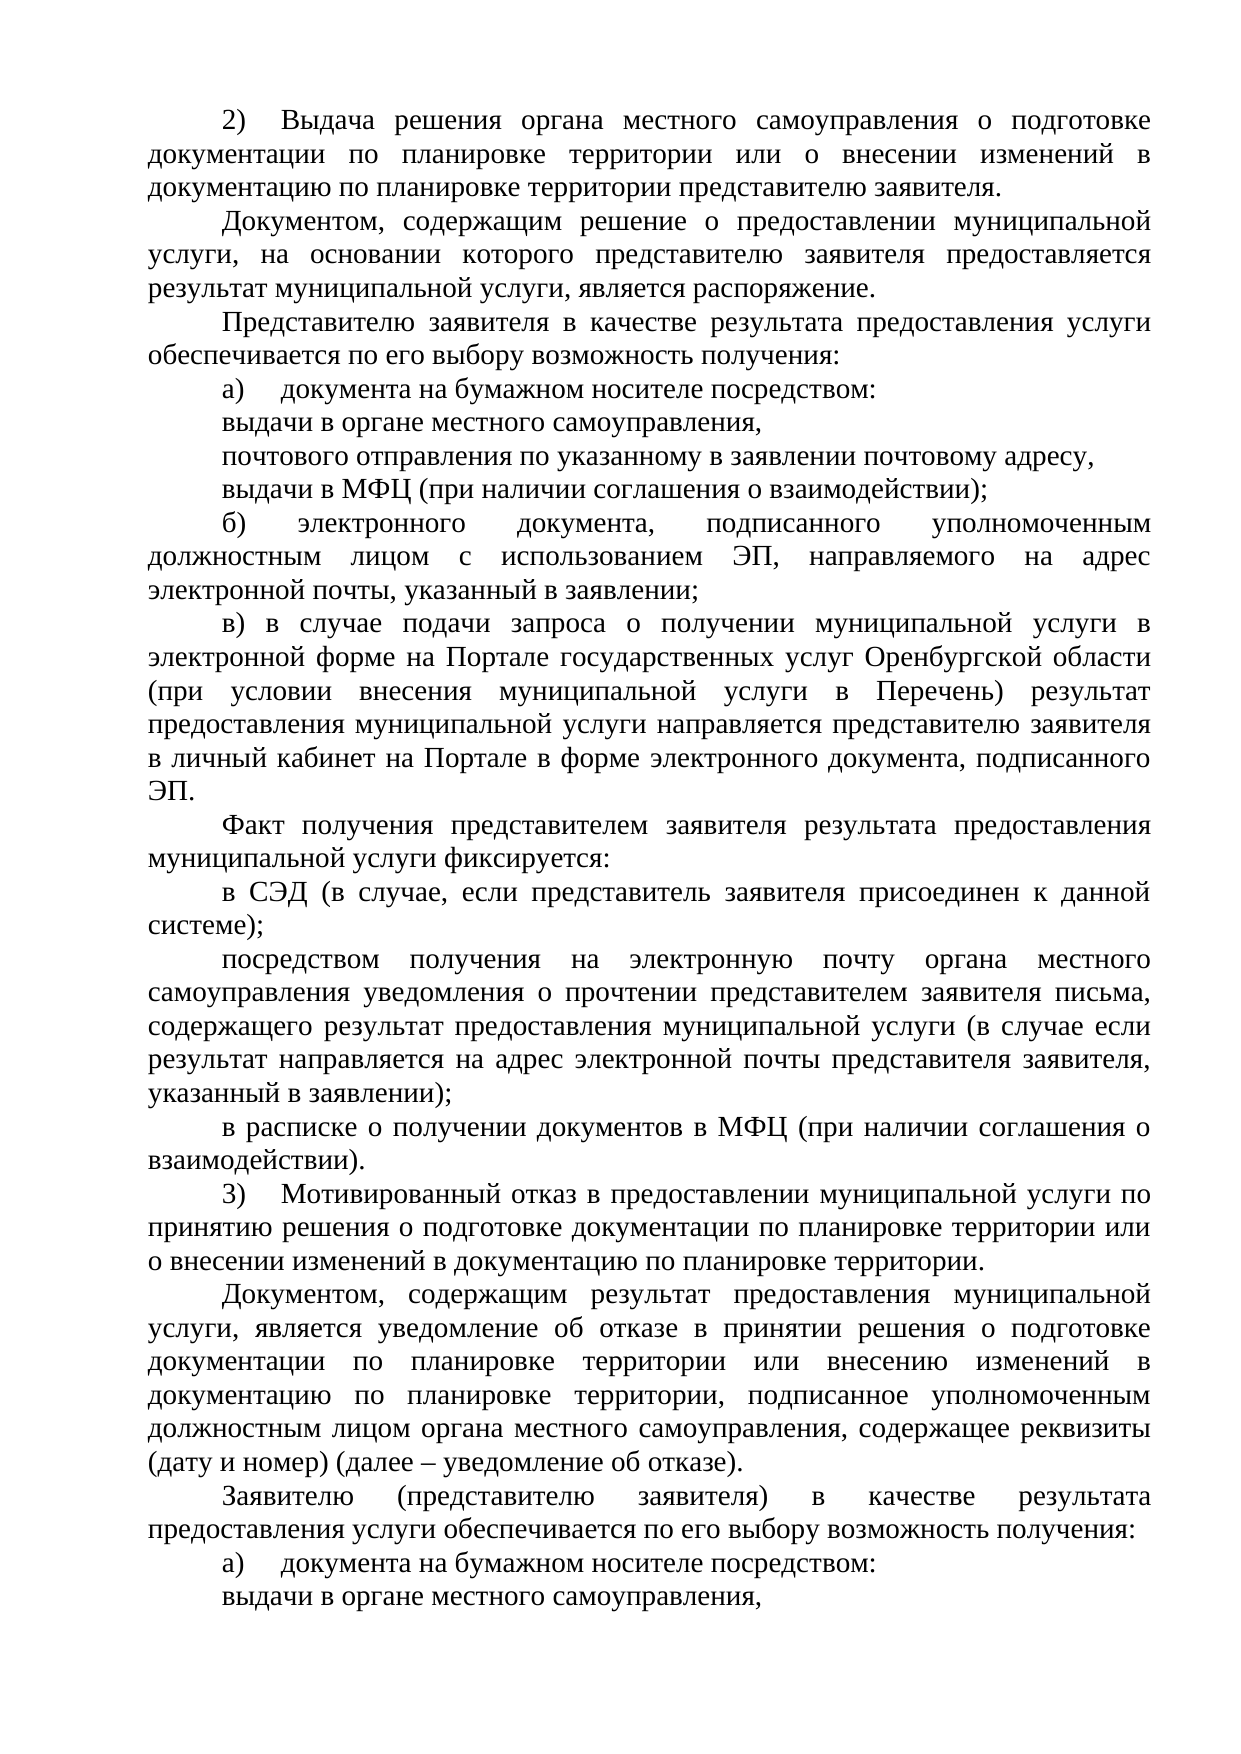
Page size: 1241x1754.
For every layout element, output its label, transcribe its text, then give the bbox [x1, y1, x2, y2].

text в расписке о получении документов в МФЦ (при наличии соглашения о взаимодействии). [148, 1109, 1152, 1176]
text а) документа на бумажном носителе посредством: [148, 1545, 1152, 1578]
text выдачи в органе местного самоуправления, [148, 404, 1152, 438]
text Документом, содержащим решение о предоставлении муниципальной услуги, на основании которого представителю заявителя предоставляется результат муниципальной услуги, является распоряжение. [148, 203, 1152, 304]
text Представителю заявителя в качестве результата предоставления услуги обеспечивается по его выбору возможность получения: [148, 304, 1152, 371]
text а) документа на бумажном носителе посредством: [148, 371, 1152, 404]
text Заявителю (представителю заявителя) в качестве результата предоставления услуги обеспечивается по его выбору возможность получения: [148, 1478, 1152, 1545]
text выдачи в МФЦ (при наличии соглашения о взаимодействии); [148, 471, 1152, 505]
text Факт получения представителем заявителя результата предоставления муниципальной услуги фиксируется: [148, 807, 1152, 874]
text почтового отправления по указанному в заявлении почтовому адресу, [148, 438, 1152, 471]
text б) электронного документа, подписанного уполномоченным должностным лицом с использованием ЭП, направляемого на адрес электронной почты, указанный в заявлении; [148, 505, 1152, 606]
list Мотивированный отказ в предоставлении муниципальной услуги по принятию решения о подготовке документации по планировке территории или о внесении изменений в документацию по планировке территории. [148, 1176, 1152, 1276]
text в СЭД (в случае, если представитель заявителя присоединен к данной системе); [148, 874, 1152, 941]
text в) в случае подачи запроса о получении муниципальной услуги в электронной форме на Портале государственных услуг Оренбургской области (при условии внесения муниципальной услуги в Перечень) результат предоставления муниципальной услуги направляется представителю заявителя в личный кабинет на Портале в форме электронного документа, подписанного ЭП. [148, 606, 1152, 807]
text Документом, содержащим результат предоставления муниципальной услуги, является уведомление об отказе в принятии решения о подготовке документации по планировке территории или внесению изменений в документацию по планировке территории, подписанное уполномоченным должностным лицом органа местного самоуправления, содержащее реквизиты (дату и номер) (далее – уведомление об отказе). [148, 1276, 1152, 1478]
text посредством получения на электронную почту органа местного самоуправления уведомления о прочтении представителем заявителя письма, содержащего результат предоставления муниципальной услуги (в случае если результат направляется на адрес электронной почты представителя заявителя, указанный в заявлении); [148, 941, 1152, 1109]
text выдачи в органе местного самоуправления, [148, 1578, 1152, 1612]
list Выдача решения органа местного самоуправления о подготовке документации по планировке территории или о внесении изменений в документацию по планировке территории представителю заявителя. [148, 102, 1152, 203]
